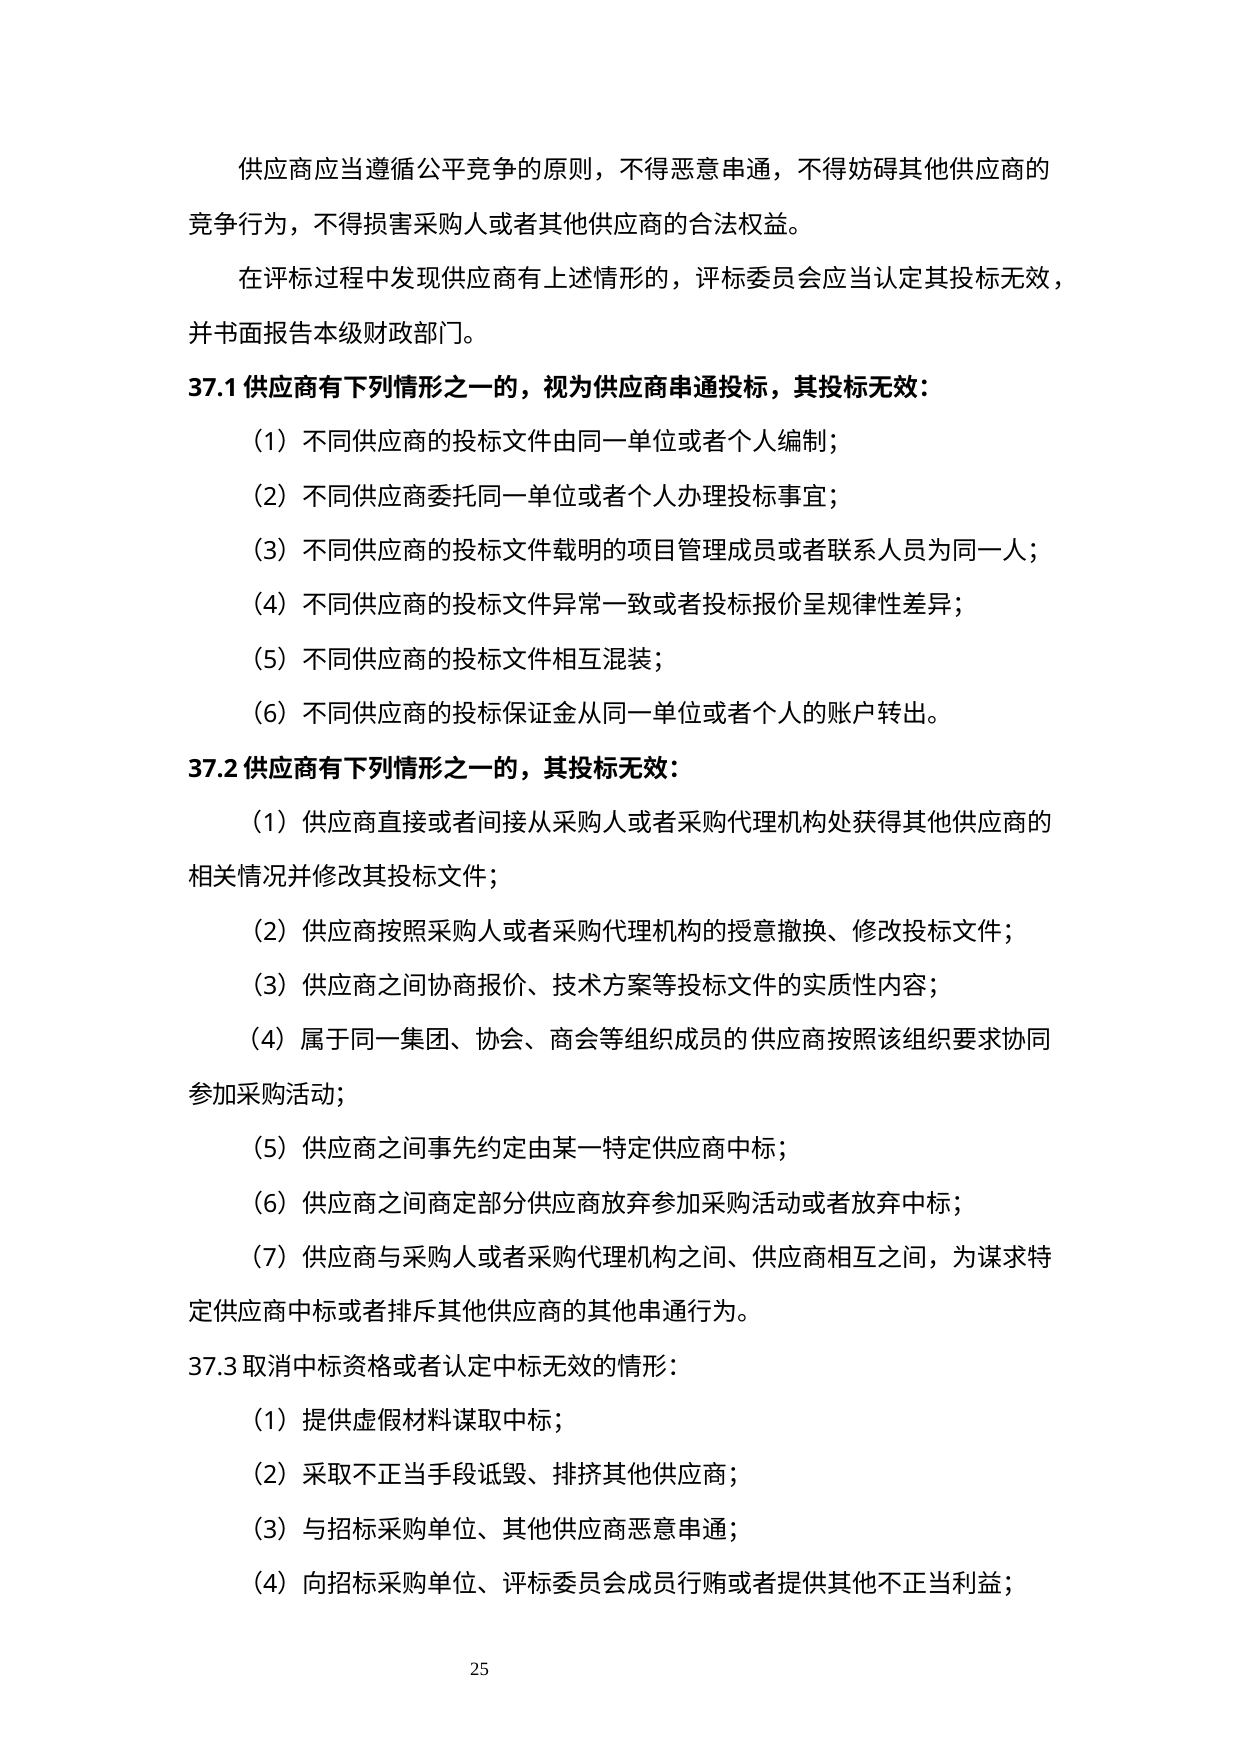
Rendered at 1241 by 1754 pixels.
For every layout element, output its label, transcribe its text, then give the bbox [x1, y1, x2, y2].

text 在评标过程中发现供应商有上述情形的，评标委员会应当认定其投标无效，并书面报告本级财政部门。 [188, 259, 1052, 349]
list （4）向招标采购单位、评标委员会成员行贿或者提供其他不正当利益； [188, 1564, 1052, 1600]
list （2）不同供应商委托同一单位或者个人办理投标事宜； [188, 476, 1052, 512]
list （6）供应商之间商定部分供应商放弃参加采购活动或者放弃中标； [188, 1183, 1052, 1219]
list （1）提供虚假材料谋取中标； [188, 1401, 1052, 1437]
list （4）不同供应商的投标文件异常一致或者投标报价呈规律性差异； [188, 585, 1052, 621]
list （3）与招标采购单位、其他供应商恶意串通； [188, 1509, 1052, 1546]
list （5）供应商之间事先约定由某一特定供应商中标； [188, 1129, 1052, 1165]
text 37.1供应商有下列情形之一的，视为供应商串通投标，其投标无效： [188, 367, 1052, 404]
list （2）供应商按照采购人或者采购代理机构的授意撤换、修改投标文件； [188, 911, 1052, 947]
list （2）采取不正当手段诋毁、排挤其他供应商； [188, 1455, 1052, 1491]
list （4）属于同一集团、协会、商会等组织成员的供应商按照该组织要求协同参加采购活动； [188, 1020, 1052, 1111]
list （1）供应商直接或者间接从采购人或者采购代理机构处获得其他供应商的相关情况并修改其投标文件； [188, 802, 1052, 893]
list （3）不同供应商的投标文件载明的项目管理成员或者联系人员为同一人； [188, 531, 1052, 567]
text 供应商应当遵循公平竞争的原则，不得恶意串通，不得妨碍其他供应商的竞争行为，不得损害采购人或者其他供应商的合法权益。 [188, 150, 1052, 241]
text 37.3取消中标资格或者认定中标无效的情形： [188, 1346, 1052, 1382]
list （3）供应商之间协商报价、技术方案等投标文件的实质性内容； [188, 966, 1052, 1002]
text 37.2供应商有下列情形之一的，其投标无效： [188, 748, 1052, 784]
list （6）不同供应商的投标保证金从同一单位或者个人的账户转出。 [188, 694, 1052, 730]
list （7）供应商与采购人或者采购代理机构之间、供应商相互之间，为谋求特定供应商中标或者排斥其他供应商的其他串通行为。 [188, 1237, 1052, 1328]
list （5）不同供应商的投标文件相互混装； [188, 639, 1052, 676]
list （1）不同供应商的投标文件由同一单位或者个人编制； [188, 422, 1052, 458]
